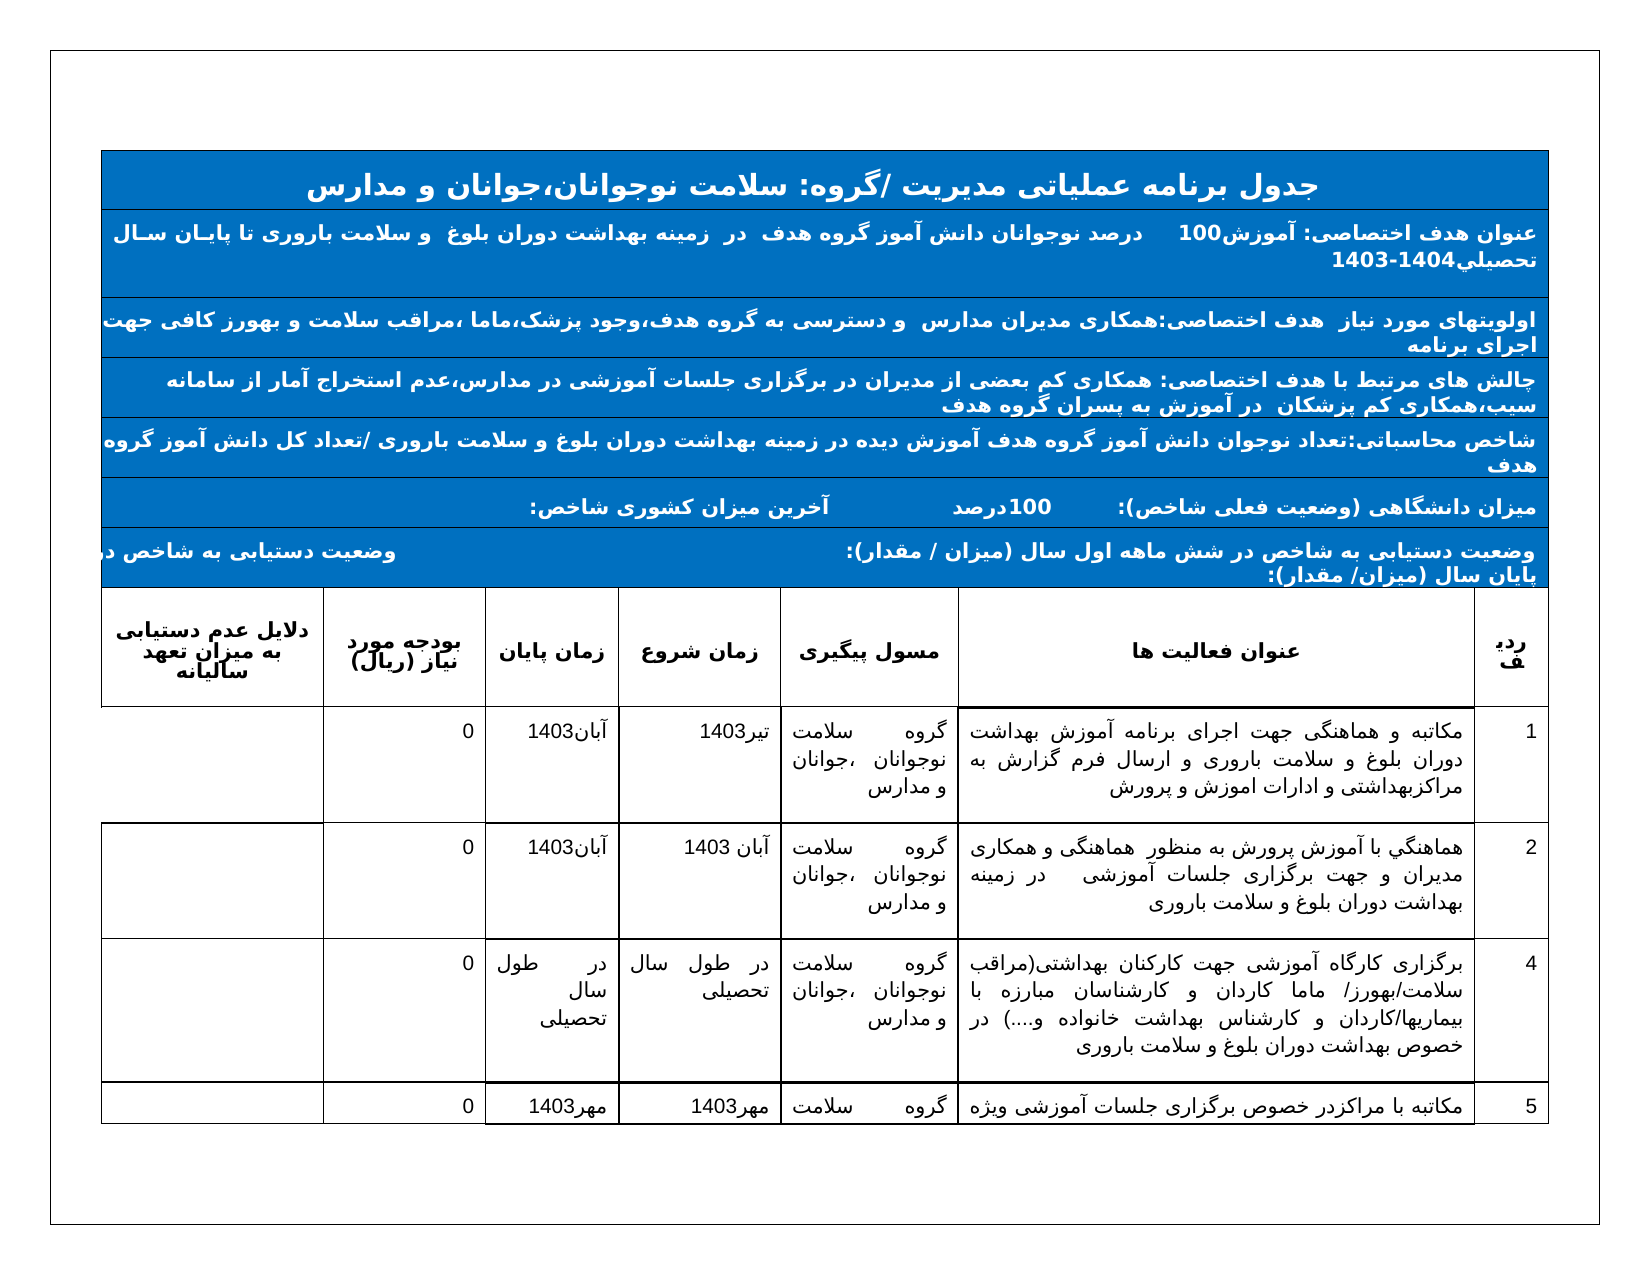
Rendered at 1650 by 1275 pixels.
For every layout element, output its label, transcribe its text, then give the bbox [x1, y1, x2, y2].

table_cell بودجه مورد نیاز (ریال) [324, 588, 485, 706]
table_cell شاخص محاسباتی:تعداد نوجوان دانش آموز گروه هدف آموزش دیده در زمینه بهداشت دوران بلوغ و سلامت باروری /تعداد کل دانش آموز گروه هدف [102, 418, 1548, 477]
table_cell گروه سلامت نوجوانان ،جوانان و مدارس [782, 1084, 957, 1123]
table_cell عنوان فعالیت ها [959, 588, 1474, 706]
table_cell 1 [1475, 707, 1548, 822]
table_cell مکاتبه و هماهنگی جهت اجرای برنامه آموزش بهداشت دوران بلوغ و سلامت باروری و ارسال فرم گزارش به مراکزبهداشتی و ادارات اموزش و پرورش [959, 709, 1474, 822]
table_header جدول برنامه عملیاتی مدیریت /گروه: سلامت نوجوانان،جوانان و مدارس [102, 151, 1548, 209]
table_cell آبان1403 [486, 707, 618, 822]
table_cell مهر1403 [486, 1084, 618, 1123]
table_cell گروه سلامت نوجوانان ،جوانان و مدارس [782, 940, 957, 1081]
table_cell 0 [324, 823, 485, 938]
table_cell وضعیت دستیابی به شاخص در شش ماهه اول سال (میزان / مقدار): وضعیت دستیابی به شاخص در پایان سال (میزان/ مقدار): [102, 528, 1548, 587]
table_cell در طول سال تحصیلی [620, 940, 780, 1081]
table_cell [102, 1083, 323, 1123]
table_cell [102, 824, 323, 938]
table_cell عنوان هدف اختصاصی: آموزش100 درصد نوجوانان دانش آموز گروه هدف در زمینه بهداشت دوران بلوغ و سلامت باروری تا پايان سال تحصيلي1404-1403 [102, 210, 1548, 297]
table_cell 0 [324, 707, 485, 822]
table_cell میزان دانشگاهی (وضعیت فعلی شاخص): 100درصد آخرین میزان کشوری شاخص: [102, 478, 1548, 527]
table_cell مکاتبه با مراکزدر خصوص برگزاری جلسات آموزشی ویژه مراقبین مراقبین سلامت،ماماها،بهورزان [959, 1084, 1474, 1123]
table_cell هماهنگي با آموزش پرورش به منظور هماهنگی و همکاری مدیران و جهت برگزاری جلسات آموزشی در زمینه بهداشت دوران بلوغ و سلامت باروری [959, 824, 1474, 938]
table_cell چالش های مرتبط با هدف اختصاصی: همکاری کم بعضی از مدیران در برگزاری جلسات آموزشی در مدارس،عدم استخراج آمار از سامانه سیب،همکاری کم پزشکان در آموزش به پسران گروه هدف [102, 358, 1548, 417]
table_cell برگزاری کارگاه آموزشی جهت کارکنان بهداشتی(مراقب سلامت/بهورز/ ماما کاردان و کارشناسان مبارزه با بیماریها/کاردان و کارشناس بهداشت خانواده و....) در خصوص بهداشت دوران بلوغ و سلامت باروری [959, 940, 1474, 1081]
table_cell مهر1403 [620, 1084, 780, 1123]
table_cell زمان شروع [619, 588, 780, 706]
table_cell گروه سلامت نوجوانان ،جوانان و مدارس [782, 707, 957, 822]
table_cell 4 [1475, 939, 1548, 1081]
table_cell در طول سال تحصیلی [486, 940, 618, 1081]
table_cell تیر1403 [620, 707, 780, 822]
table_cell آبان1403 [486, 824, 618, 938]
table_cell 2 [1475, 823, 1548, 938]
table_cell زمان پایان [486, 588, 618, 706]
table_cell [102, 939, 323, 1081]
table_cell 5 [1475, 1083, 1548, 1123]
table_cell 0 [324, 1083, 485, 1123]
table_cell گروه سلامت نوجوانان ،جوانان و مدارس [782, 824, 957, 938]
table_cell ردیف [1475, 588, 1548, 706]
table_cell 0 [324, 939, 485, 1081]
table_cell مسول پیگیری [781, 588, 958, 706]
table_cell اولویتهای مورد نیاز هدف اختصاصی:همکاری مدیران مدارس و دسترسی به گروه هدف،وجود پزشک،ماما ،مراقب سلامت و بهورز کافی جهت اجرای برنامه [102, 298, 1548, 357]
table_cell آبان 1403 [620, 824, 780, 938]
table_cell [101, 707, 323, 822]
table_cell دلایل عدم دستیابی به میزان تعهد سالیانه [102, 588, 323, 706]
